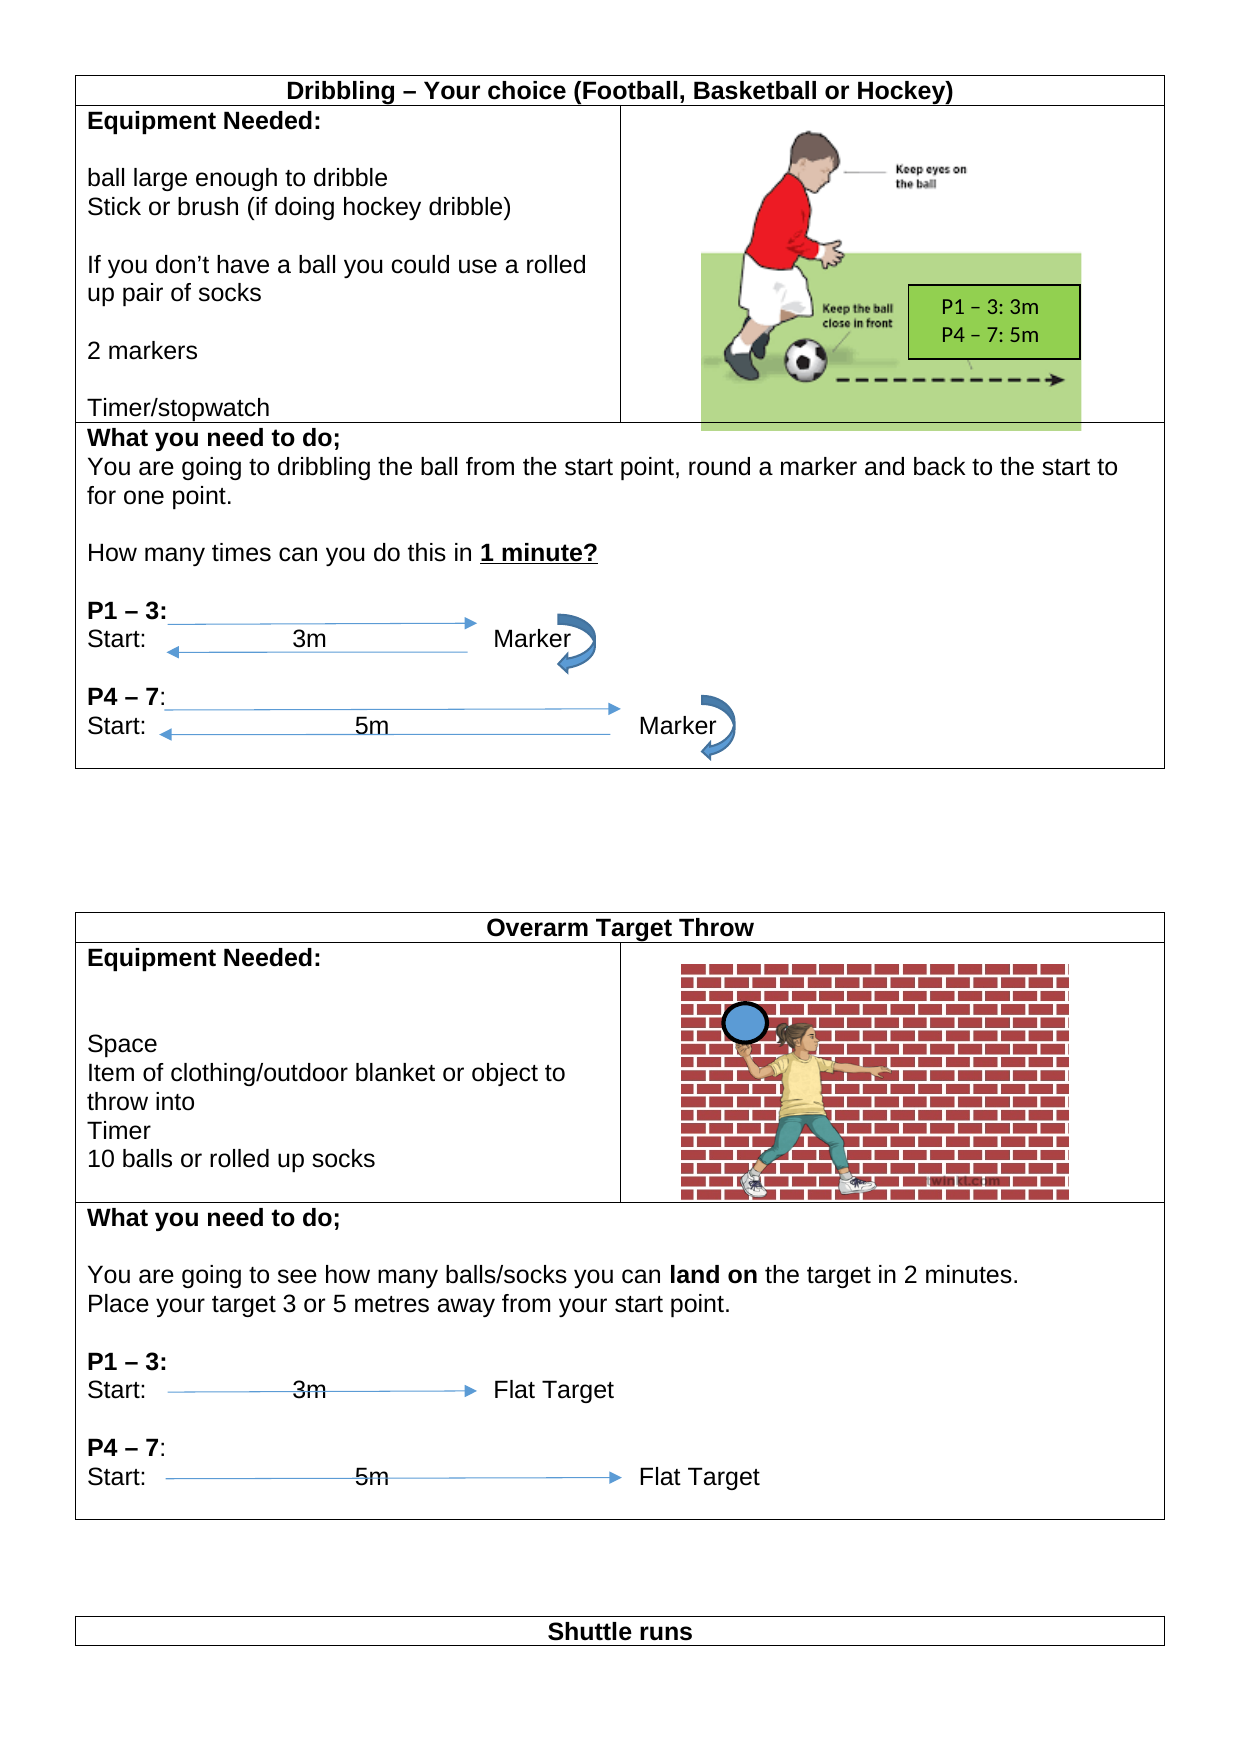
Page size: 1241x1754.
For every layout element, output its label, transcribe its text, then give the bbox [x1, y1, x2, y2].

table_header Overarm Target Throw [76, 913, 1164, 942]
table_cell [621, 106, 1164, 422]
picture [599, 964, 1069, 1202]
table_cell Equipment Needed: Space Item of clothing/outdoor blanket or object to throw into Timer 10 balls or rolled up socks [76, 943, 620, 1202]
table_cell [621, 943, 1164, 1202]
table_cell Equipment Needed: ball large enough to dribble Stick or brush (if doing hockey dribble) If you don’t have a ball you could use a rolled up pair of socks 2 markers Timer/stopwatch [76, 106, 620, 422]
table_cell What you need to do; You are going to dribbling the ball from the start point, round a marker and back to the start to for one point. How many times can you do this in 1 minute? P1 – 3: Start: 3m Marker P4 – 7: Start: 5m Marker [76, 423, 1164, 768]
table_cell What you need to do; You are going to see how many balls/socks you can land on the target in 2 minutes. Place your target 3 or 5 metres away from your start point. P1 – 3: Start: 3m Flat Target P4 – 7: Start: 5m Flat Target [76, 1203, 1164, 1519]
table_header Shuttle runs [76, 1617, 1164, 1645]
table_header Dribbling – Your choice (Football, Basketball or Hockey) [76, 76, 1164, 105]
